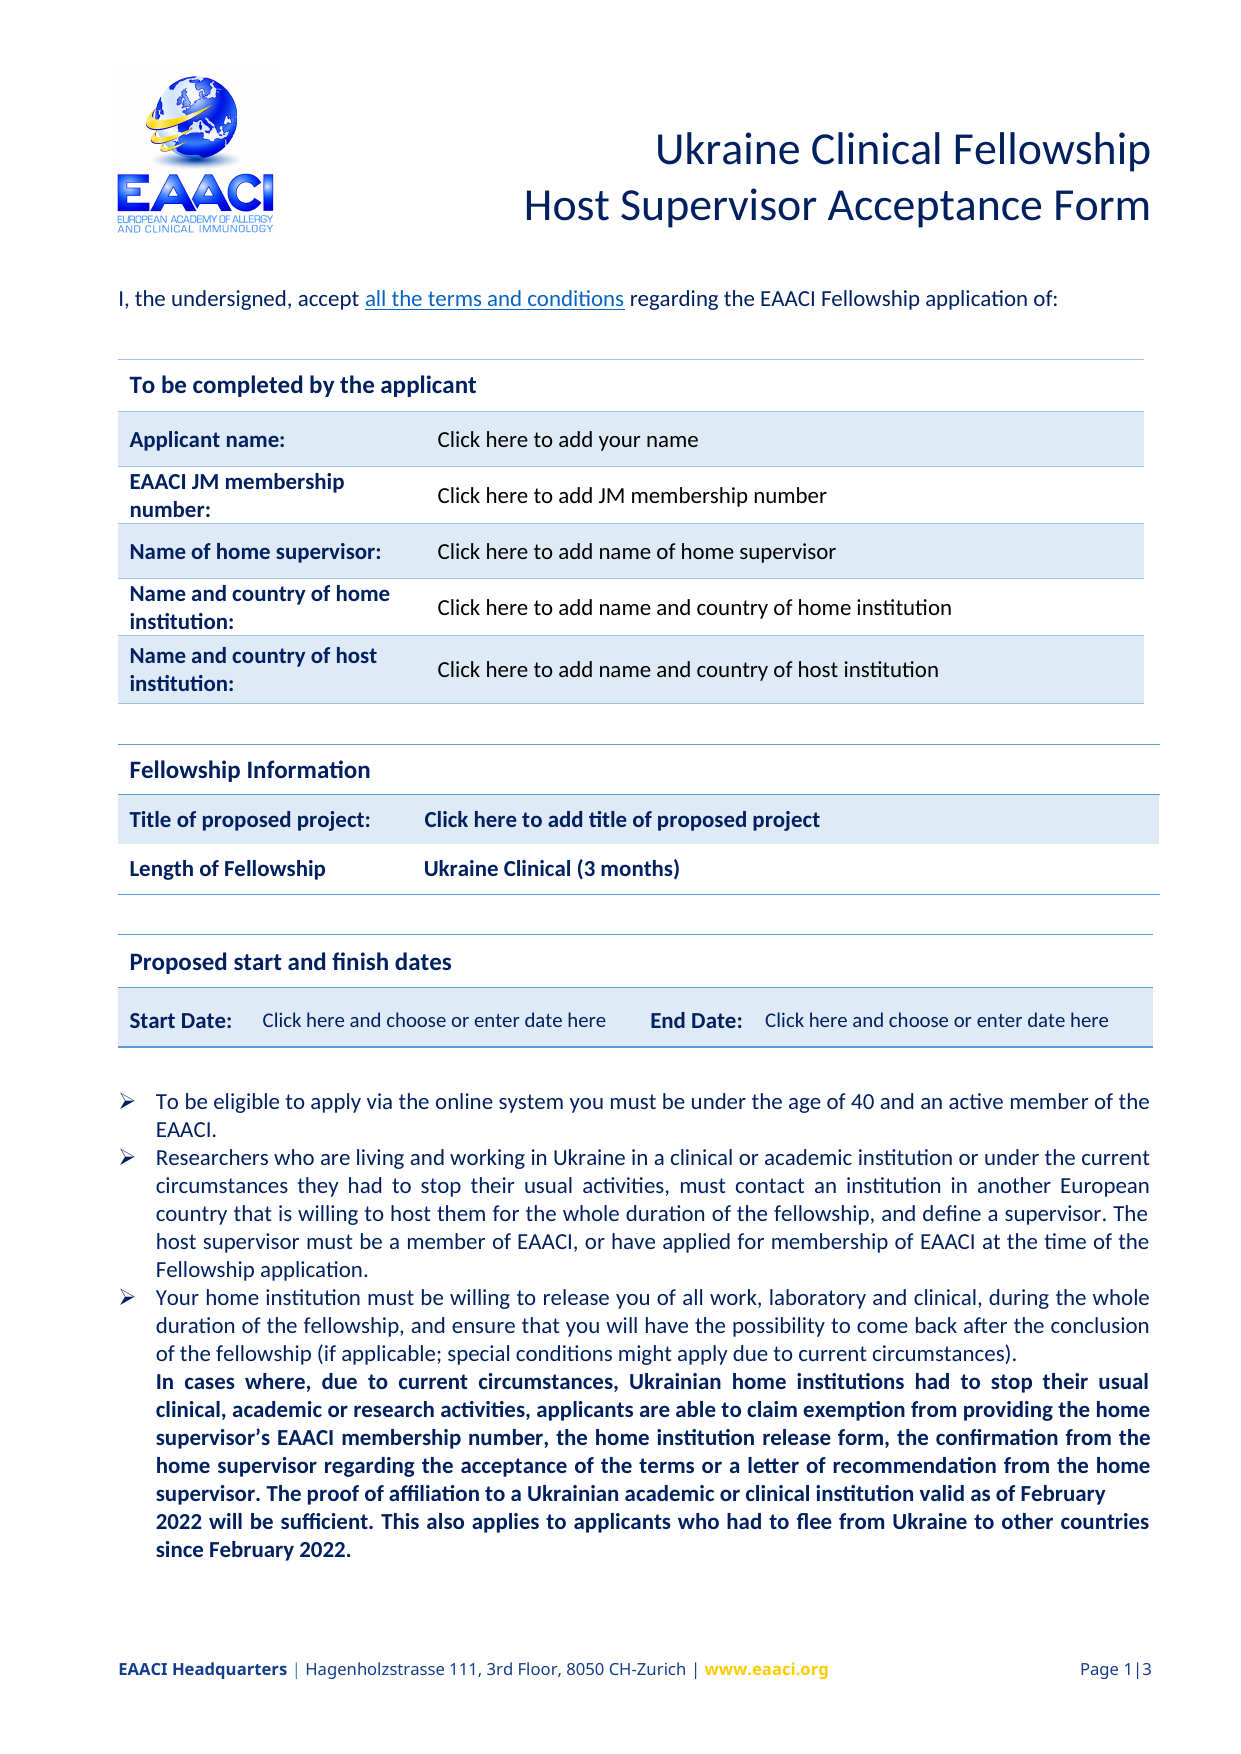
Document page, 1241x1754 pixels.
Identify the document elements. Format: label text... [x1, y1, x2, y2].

table_header To be completed by the applicant [118, 360, 1144, 411]
text I, the undersigned, accept all the terms and conditions regarding the EAACI Fellowship application of: [118, 284, 1152, 313]
table_header Proposed start and finish dates [118, 935, 1153, 987]
table_cell End Date: [621, 988, 754, 1046]
table_cell EAACI JM membership number: [118, 467, 426, 523]
table_cell Name and country of home institution: [118, 579, 426, 635]
table_cell Title of proposed project: [118, 795, 1159, 844]
table_cell Name of home supervisor: [118, 524, 426, 578]
list Your home institution must be willing to release you of all work, laboratory and clinical, during the whole duration of the fellowship, and ensure that you will have the possibility to come back after the conclusion of the fellowship (if applicable; special conditions might apply due to current circumstances). [118, 1283, 1152, 1367]
table_cell Start Date: [118, 988, 251, 1046]
table_cell Length of Fellowship Ukraine Clinical (3 months) [118, 844, 1159, 894]
list 2022 will be sufficient. This also applies to applicants who had to flee from Ukraine to other countries since February 2022. [156, 1507, 1152, 1563]
list In cases where, due to current circumstances, Ukrainian home institutions had to stop their usual clinical, academic or research activities, applicants are able to claim exemption from providing the home supervisor’s EAACI membership number, the home institution release form, the confirmation from the home supervisor regarding the acceptance of the terms or a letter of recommendation from the home supervisor. The proof of affiliation to a Ukrainian academic or clinical institution valid as of February [156, 1367, 1152, 1507]
table_header Fellowship Information [118, 745, 1159, 794]
table_cell Applicant name: [118, 412, 426, 466]
picture [109, 68, 279, 238]
list To be eligible to apply via the online system you must be under the age of 40 and an active member of the EAACI. [118, 1087, 1152, 1143]
list Researchers who are living and working in Ukraine in a clinical or academic institution or under the current circumstances they had to stop their usual activities, must contact an institution in another European country that is willing to host them for the whole duration of the fellowship, and define a supervisor. The host supervisor must be a member of EAACI, or have applied for membership of EAACI at the time of the Fellowship application. [118, 1143, 1152, 1283]
table_cell Name and country of host institution: [118, 636, 426, 703]
